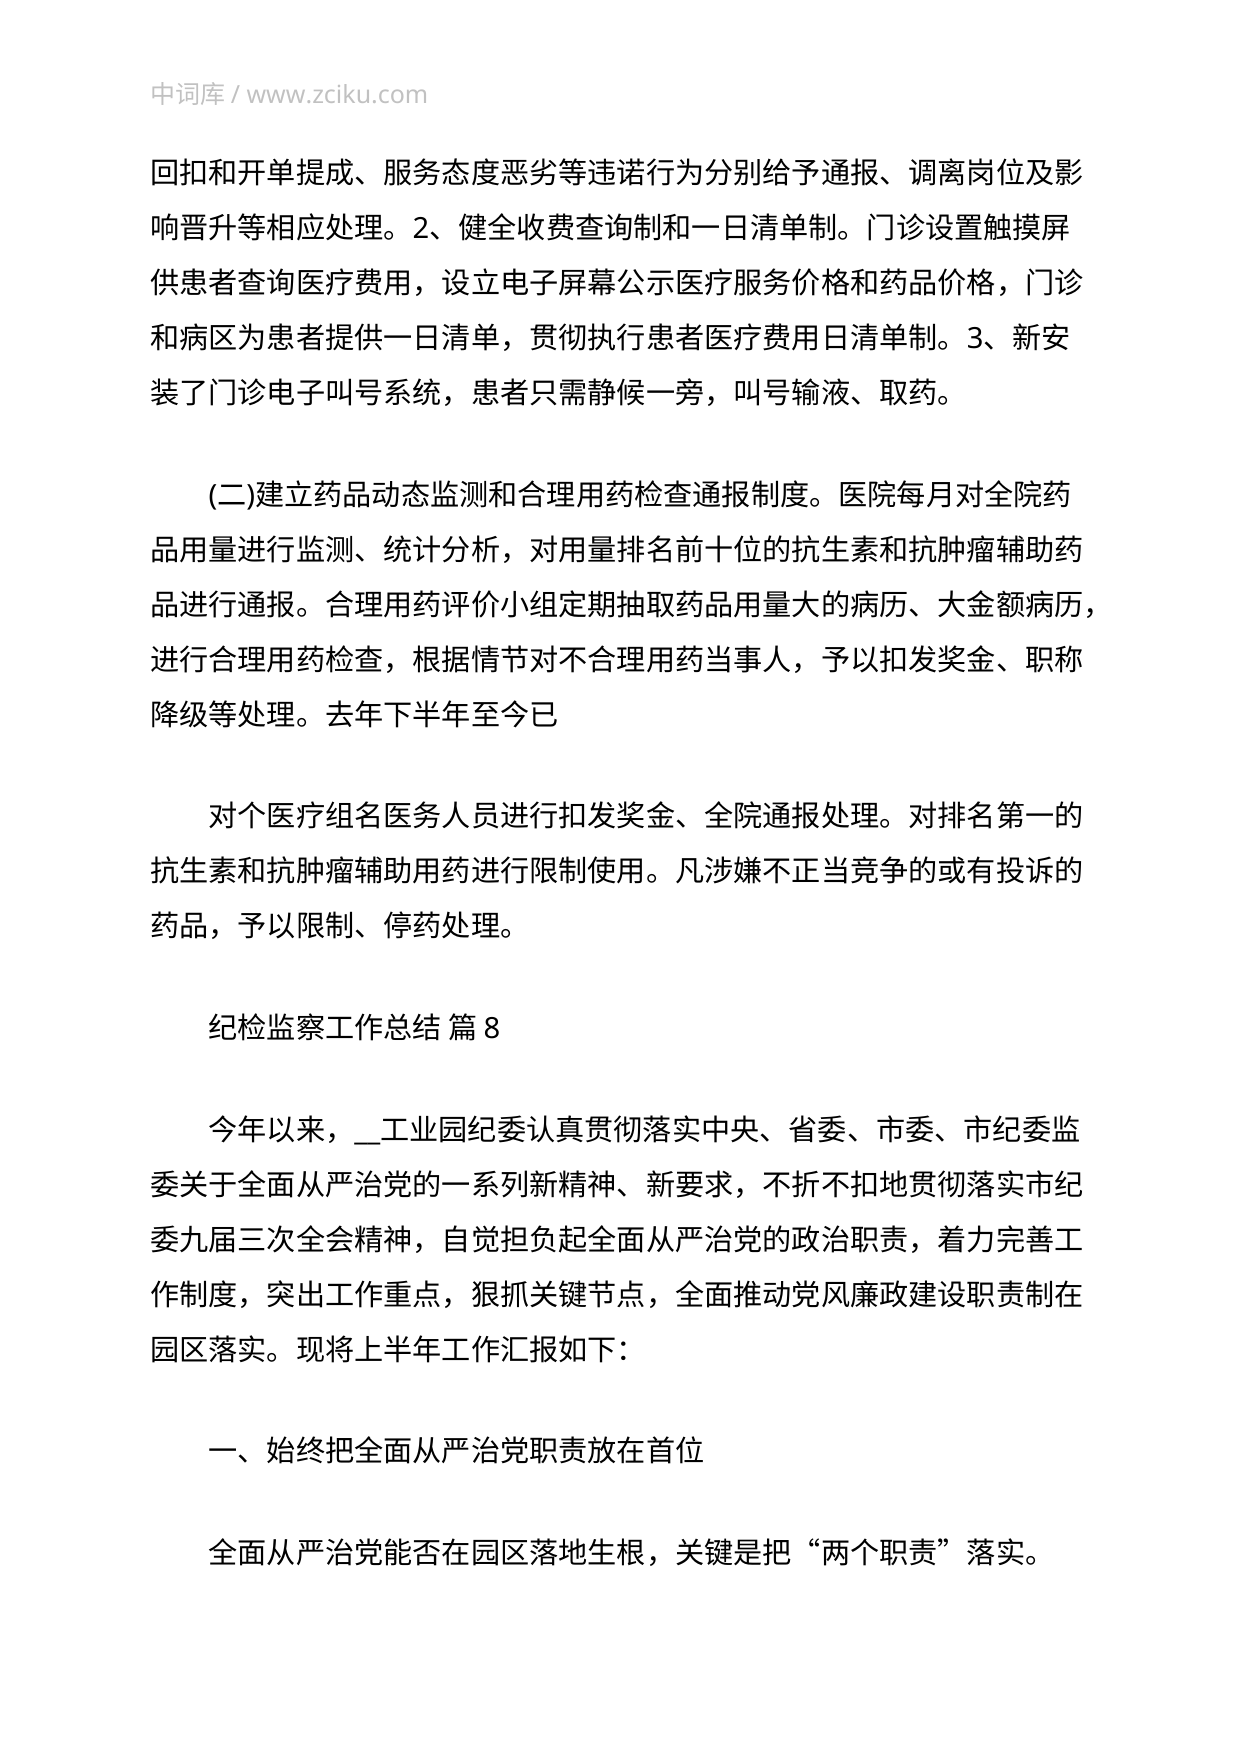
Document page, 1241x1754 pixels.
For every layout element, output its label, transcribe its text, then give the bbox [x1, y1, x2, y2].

text 全面从严治党能否在园区落地生根，关键是把“两个职责”落实。 [150, 1530, 1090, 1572]
text 对个医疗组名医务人员进行扣发奖金、全院通报处理。对排名第一的抗生素和抗肿瘤辅助用药进行限制使用。凡涉嫌不正当竞争的或有投诉的药品，予以限制、停药处理。 [150, 793, 1090, 945]
text 今年以来，__工业园纪委认真贯彻落实中央、省委、市委、市纪委监委关于全面从严治党的一系列新精神、新要求，不折不扣地贯彻落实市纪委九届三次全会精神，自觉担负起全面从严治党的政治职责，着力完善工作制度，突出工作重点，狠抓关键节点，全面推动党风廉政建设职责制在园区落实。现将上半年工作汇报如下： [150, 1107, 1090, 1368]
text 纪检监察工作总结 篇8 [150, 1004, 1090, 1047]
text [150, 150, 1090, 412]
text (二)建立药品动态监测和合理用药检查通报制度。医院每月对全院药品用量进行监测、统计分析，对用量排名前十位的抗生素和抗肿瘤辅助药品进行通报。合理用药评价小组定期抽取药品用量大的病历、大金额病历，进行合理用药检查，根据情节对不合理用药当事人，予以扣发奖金、职称降级等处理。去年下半年至今已 [150, 472, 1090, 733]
text 一、始终把全面从严治党职责放在首位 [150, 1428, 1090, 1470]
